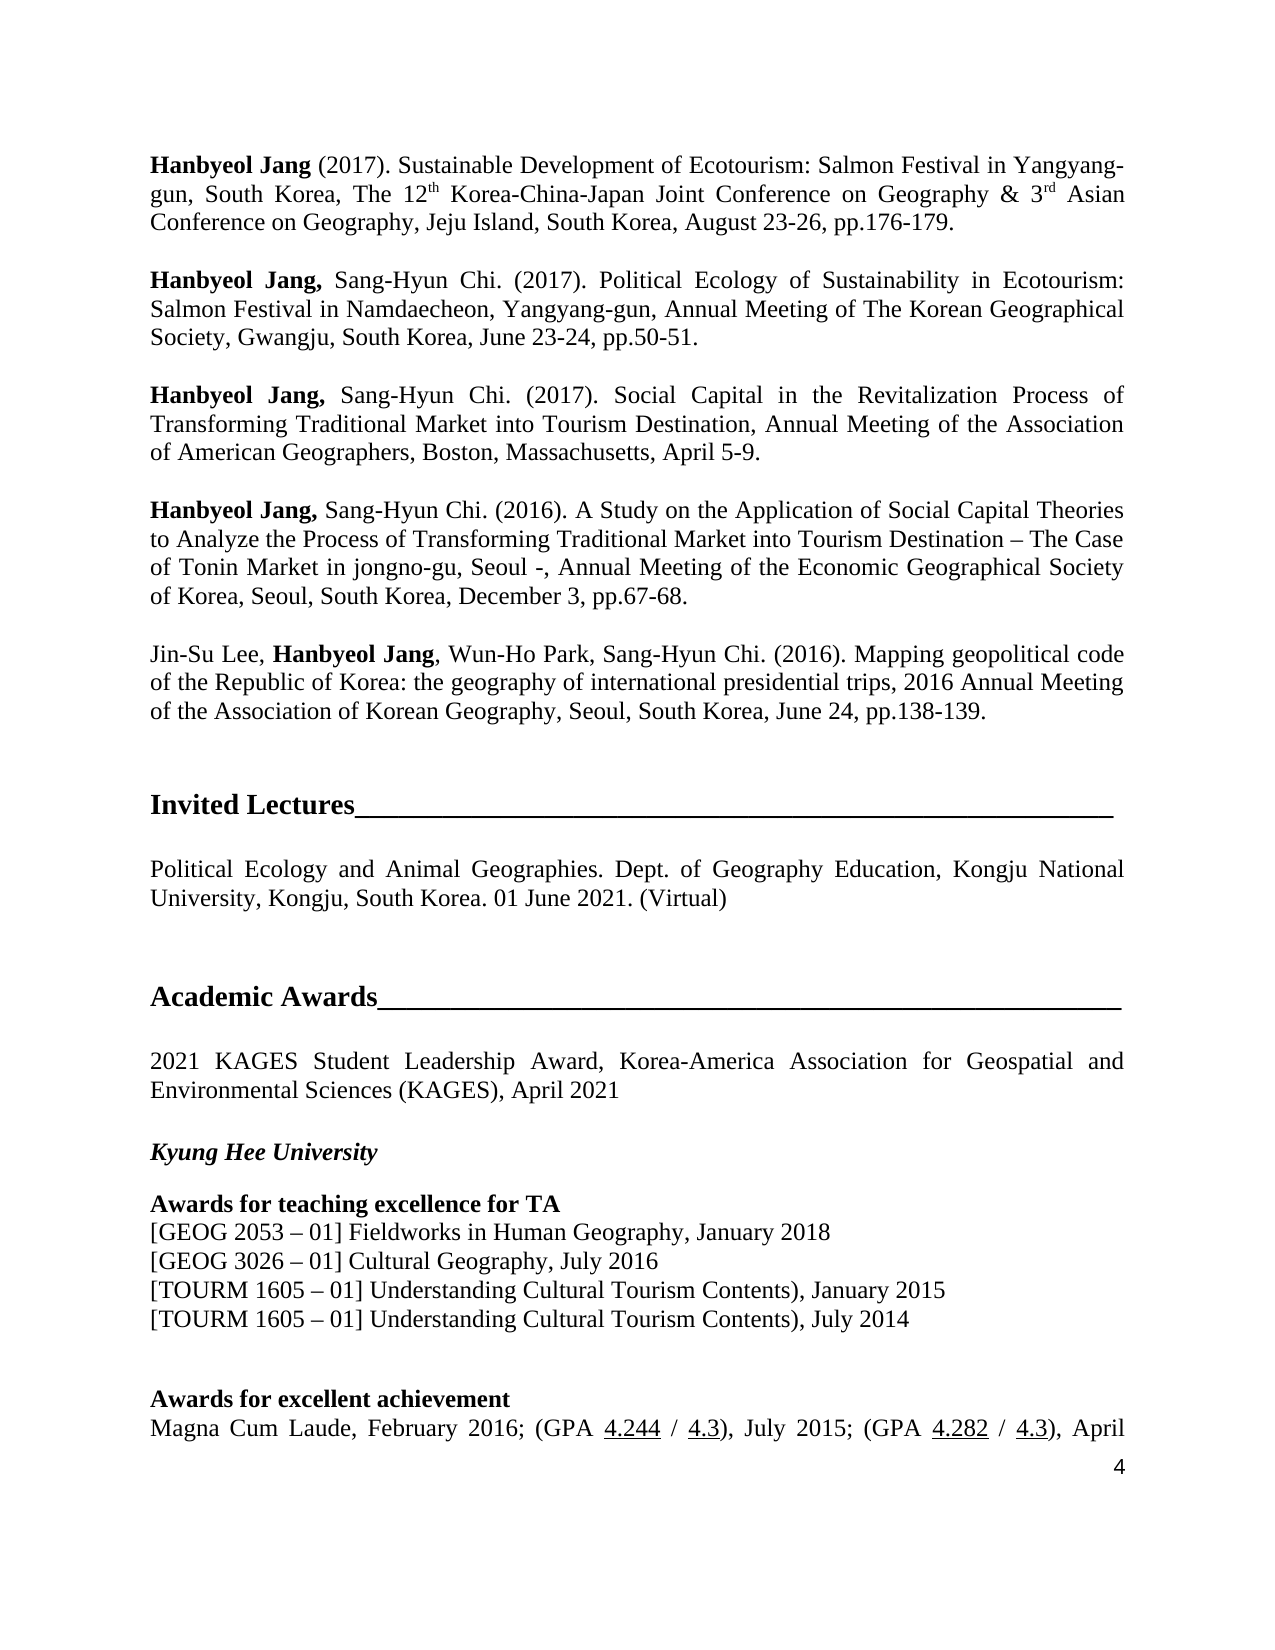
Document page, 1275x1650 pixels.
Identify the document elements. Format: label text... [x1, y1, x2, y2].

text [TOURM 1605 – 01] Understanding Cultural Tourism Contents), July 2014 [150, 1304, 1125, 1332]
text Awards for teaching excellence for TA [150, 1194, 1125, 1217]
text Hanbyeol Jang, Sang-Hyun Chi. (2016). A Study on the Application of Social Capital Theories to Analyze the Process of Transforming Traditional Market into Tourism Destination – The Case of Tonin Market in jongno-gu, Seoul -, Annual Meeting of the Economic Geographical Society of Korea, Seoul, South Korea, December 3, pp.67-68. [150, 495, 1125, 610]
text Hanbyeol Jang, Sang-Hyun Chi. (2017). Social Capital in the Revitalization Process of Transforming Traditional Market into Tourism Destination, Annual Meeting of the Association of American Geographers, Boston, Massachusetts, April 5-9. [150, 380, 1125, 466]
text Hanbyeol Jang, Sang-Hyun Chi. (2017). Political Ecology of Sustainability in Ecotourism: Salmon Festival in Namdaecheon, Yangyang-gun, Annual Meeting of The Korean Geographical Society, Gwangju, South Korea, June 23-24, pp.50-51. [150, 265, 1125, 351]
text Jin-Su Lee, Hanbyeol Jang, Wun-Ho Park, Sang-Hyun Chi. (2016). Mapping geopolitical code of the Republic of Korea: the geography of international presidential trips, 2016 Annual Meeting of the Association of Korean Geography, Seoul, South Korea, June 24, pp.138-139. [150, 639, 1125, 725]
text Awards for excellent achievement [150, 1384, 1125, 1413]
text Academic Awards___________________________________________________ [150, 979, 1125, 1012]
text Invited Lectures____________________________________________________ [150, 787, 1125, 821]
text Kyung Hee University [150, 1137, 1125, 1166]
text [TOURM 1605 – 01] Understanding Cultural Tourism Contents), January 2015 [150, 1275, 1125, 1304]
text [GEOG 3026 – 01] Cultural Geography, July 2016 [150, 1246, 1125, 1275]
text Hanbyeol Jang (2017). Sustainable Development of Ecotourism: Salmon Festival in Yangyang-gun, South Korea, The 12th Korea-China-Japan Joint Conference on Geography & 3rd Asian Conference on Geography, Jeju Island, South Korea, August 23-26, pp.176-179. [150, 150, 1125, 236]
text Political Ecology and Animal Geographies. Dept. of Geography Education, Kongju National University, Kongju, South Korea. 01 June 2021. (Virtual) [150, 854, 1125, 912]
text 2021 KAGES Student Leadership Award, Korea-America Association for Geospatial and Environmental Sciences (KAGES), April 2021 [150, 1046, 1125, 1103]
text [GEOG 2053 – 01] Fieldworks in Human Geography, January 2018 [150, 1217, 1125, 1246]
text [150, 1413, 1125, 1442]
